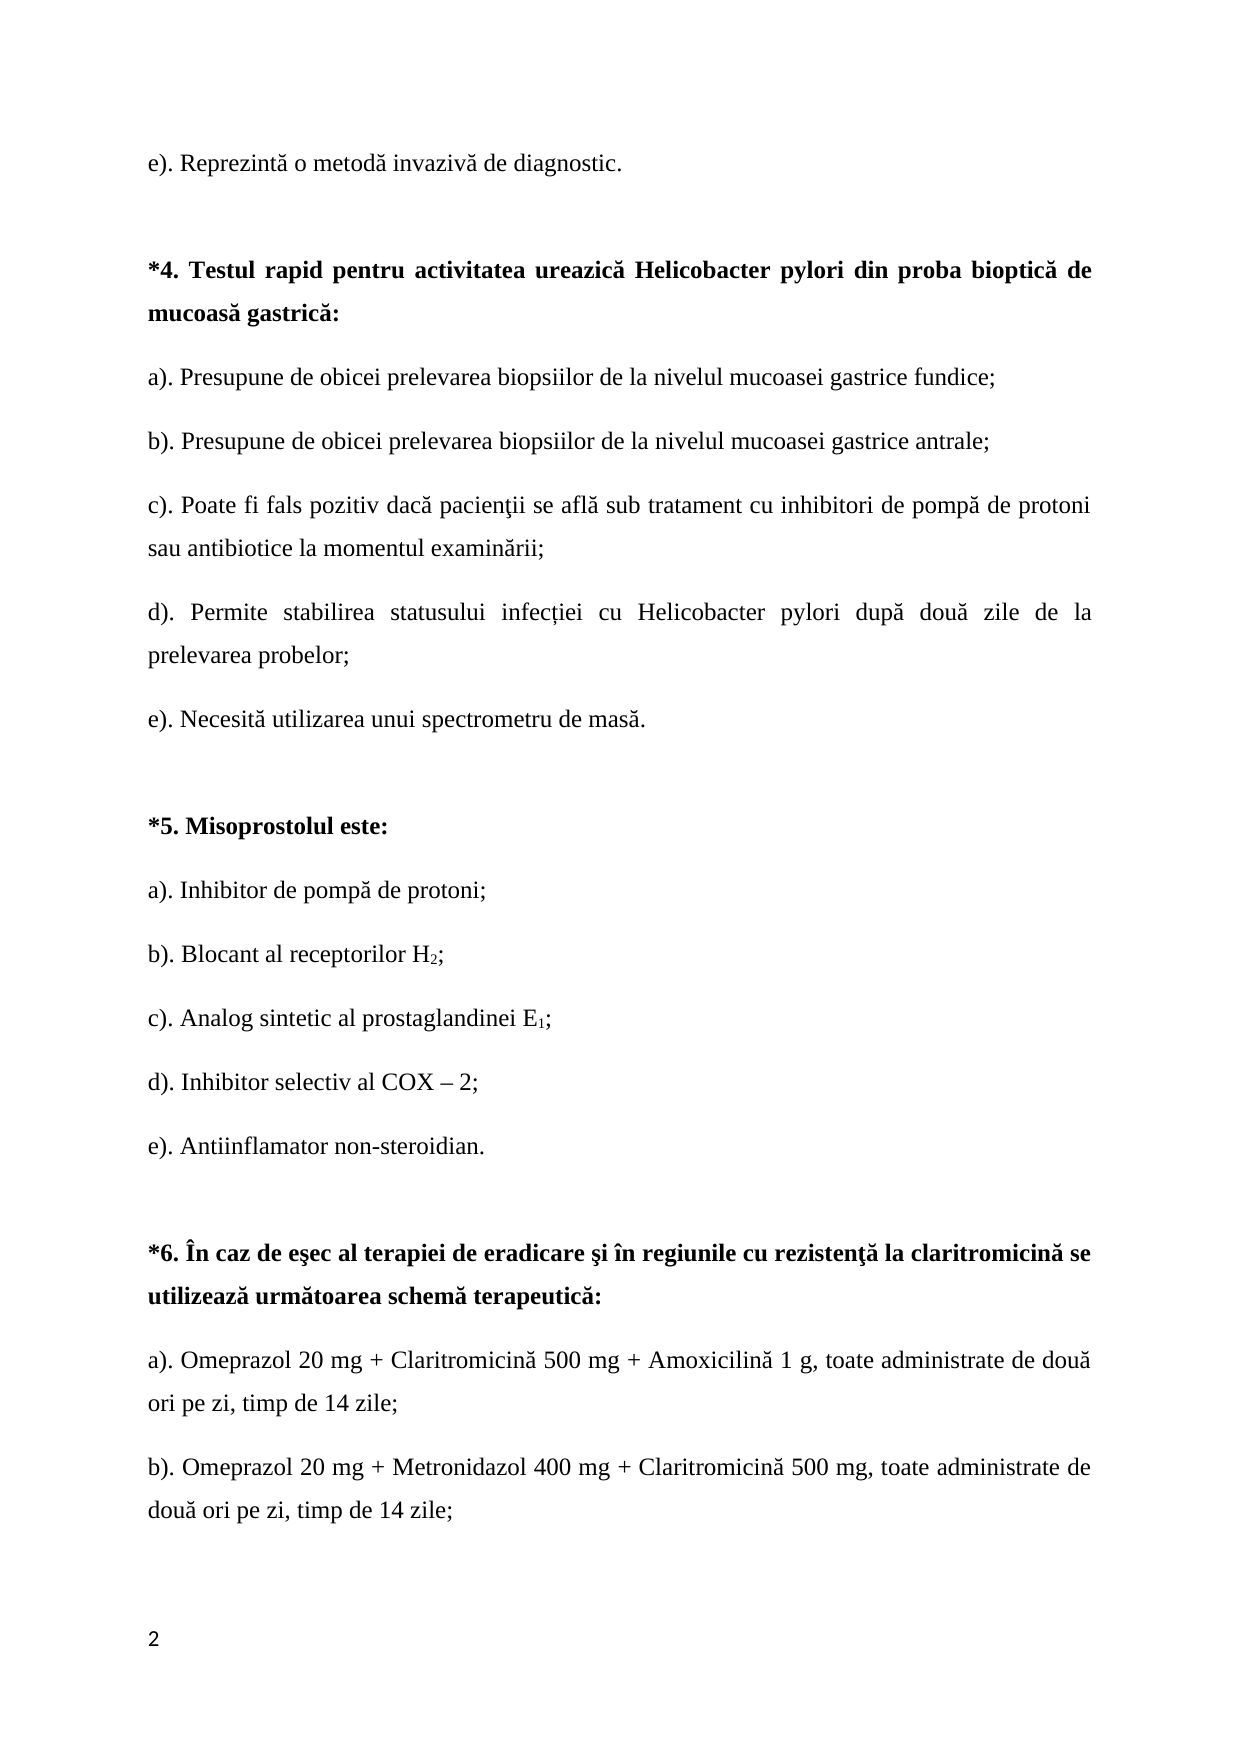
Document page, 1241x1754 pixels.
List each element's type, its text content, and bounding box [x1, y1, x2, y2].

text e). Antiinflamator non-steroidian. [148, 1131, 1093, 1159]
text *5. Misoprostolul este: [148, 811, 1093, 840]
text b). Omeprazol 20 mg + Metronidazol 400 mg + Claritromicină 500 mg, toate administrate de două ori pe zi, timp de 14 zile; [148, 1452, 1093, 1524]
text a). Inhibitor de pompă de protoni; [148, 875, 1093, 904]
text *4. Testul rapid pentru activitatea ureazică Helicobacter pylori din proba bioptică de mucoasă gastrică: [148, 255, 1093, 327]
text e). Necesită utilizarea unui spectrometru de masă. [148, 704, 1093, 733]
text b). Blocant al receptorilor H2; [148, 939, 1093, 968]
text *6. În caz de eşec al terapiei de eradicare şi în regiunile cu rezistenţă la claritromicină se utilizează următoarea schemă terapeutică: [148, 1238, 1093, 1310]
text b). Presupune de obicei prelevarea biopsiilor de la nivelul mucoasei gastrice antrale; [148, 426, 1093, 454]
text a). Omeprazol 20 mg + Claritromicină 500 mg + Amoxicilină 1 g, toate administrate de două ori pe zi, timp de 14 zile; [148, 1345, 1093, 1417]
text c). Analog sintetic al prostaglandinei E1; [148, 1003, 1093, 1032]
text e). Reprezintă o metodă invazivă de diagnostic. [148, 148, 1093, 176]
text d). Inhibitor selectiv al COX – 2; [148, 1067, 1093, 1096]
text d). Permite stabilirea statusului infecției cu Helicobacter pylori după două zile de la prelevarea probelor; [148, 597, 1093, 669]
text c). Poate fi fals pozitiv dacă pacienţii se află sub tratament cu inhibitori de pompă de protoni sau antibiotice la momentul examinării; [148, 490, 1093, 562]
text a). Presupune de obicei prelevarea biopsiilor de la nivelul mucoasei gastrice fundice; [148, 362, 1093, 391]
